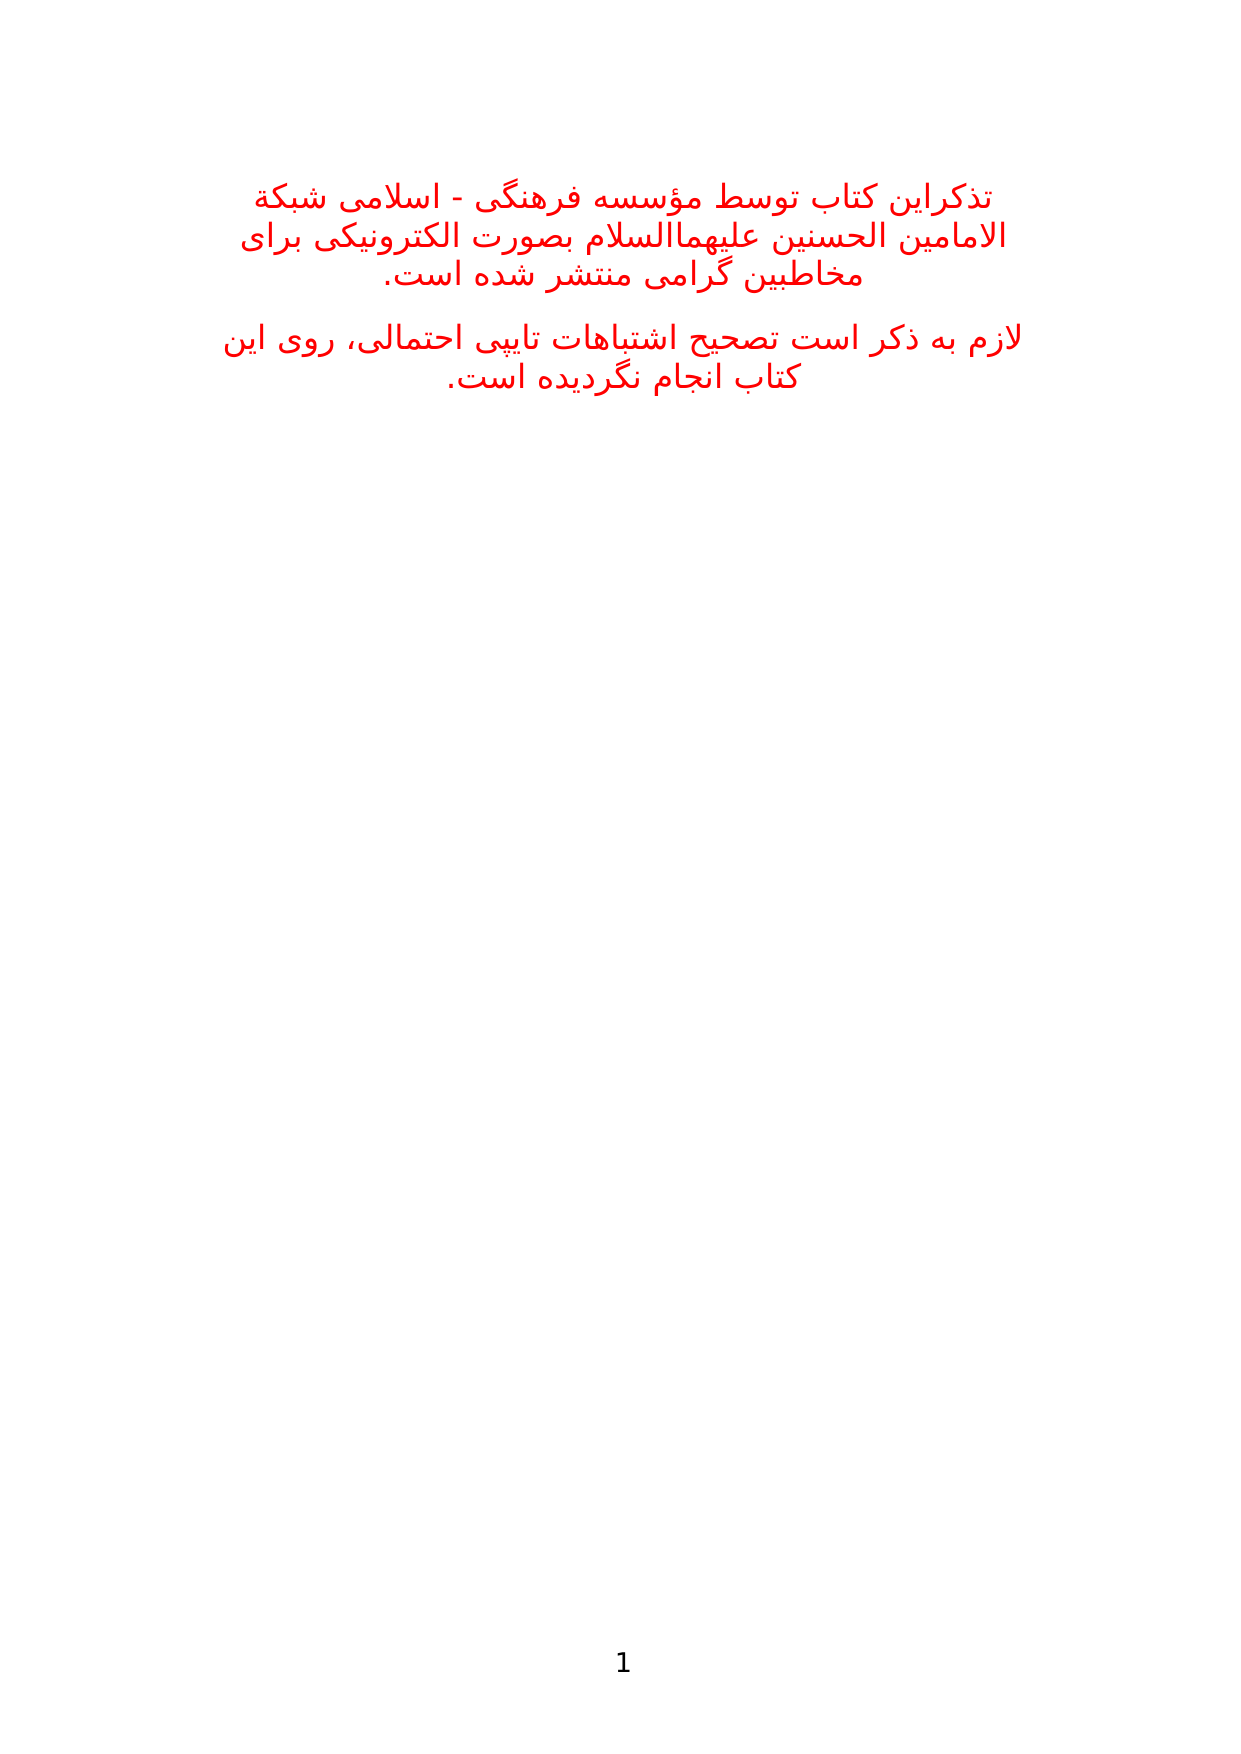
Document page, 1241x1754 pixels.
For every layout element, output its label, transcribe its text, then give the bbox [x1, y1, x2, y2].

text تذکراین کتاب توسط مؤسسه فرهنگی - اسلامی شبکة الامامین الحسنین عليهما‌السلام بصورت الکترونیکی برای مخاطبین گرامی منتشر شده است. [197, 177, 1050, 294]
text لازم به ذکر است تصحیح اشتباهات تایپی احتمالی، روی این کتاب انجام نگردیده است. [197, 319, 1050, 396]
